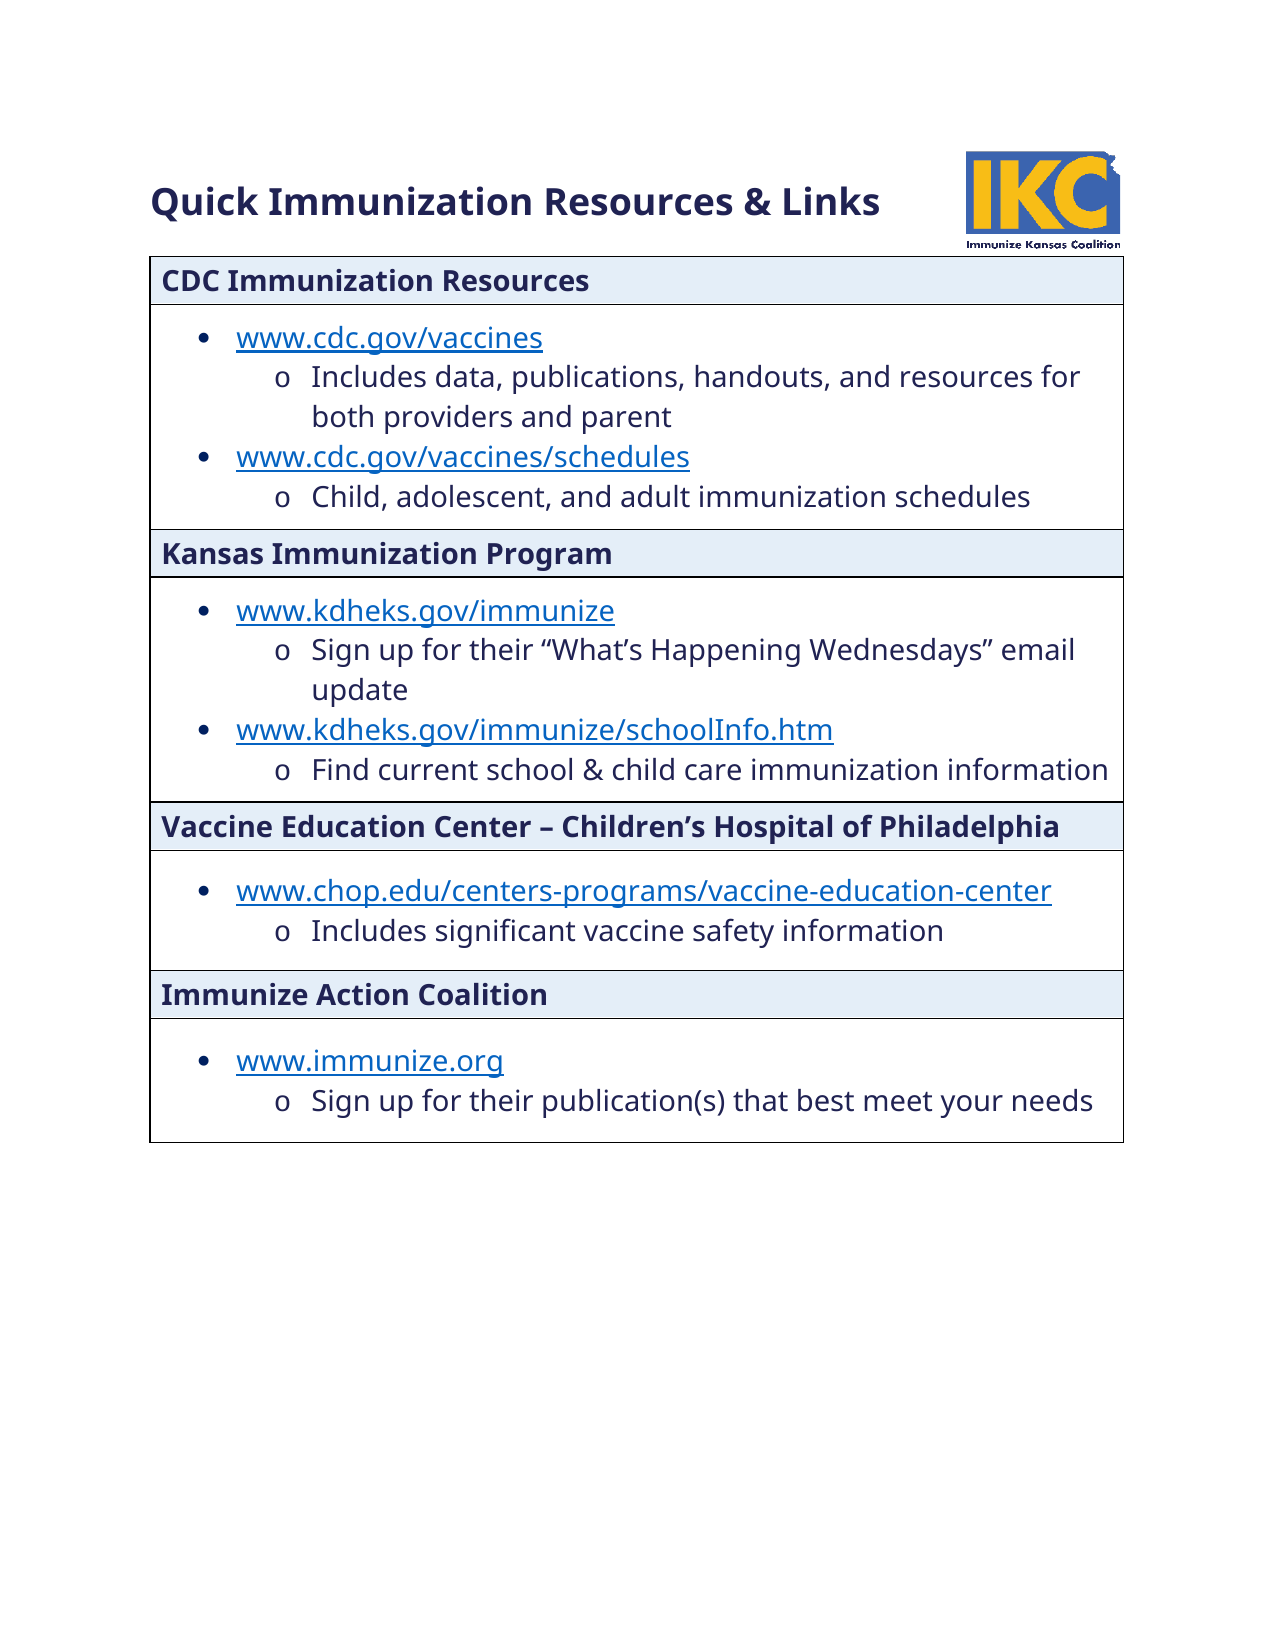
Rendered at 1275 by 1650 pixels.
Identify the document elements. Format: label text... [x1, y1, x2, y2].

table_cell www.chop.edu/centers-programs/vaccine-education-center Includes significant vaccine safety information [151, 851, 1123, 969]
table_cell www.kdheks.gov/immunize Sign up for their “What’s Happening Wednesdays” email update www.kdheks.gov/immunize/schoolInfo.htm Find current school & child care immunization information [151, 578, 1123, 801]
table_header CDC Immunization Resources [151, 257, 1123, 303]
table_cell www.immunize.org Sign up for their publication(s) that best meet your needs [151, 1019, 1123, 1142]
picture [963, 150, 1120, 253]
table_cell Vaccine Education Center – Children’s Hospital of Philadelphia [151, 803, 1123, 849]
table_cell Immunize Action Coalition [151, 971, 1123, 1017]
table_cell www.cdc.gov/vaccines Includes data, publications, handouts, and resources for both providers and parent www.cdc.gov/vaccines/schedules Child, adolescent, and adult immunization schedules [151, 305, 1123, 528]
text Quick Immunization Resources & Links [150, 175, 963, 226]
table_cell Kansas Immunization Program [151, 530, 1123, 576]
